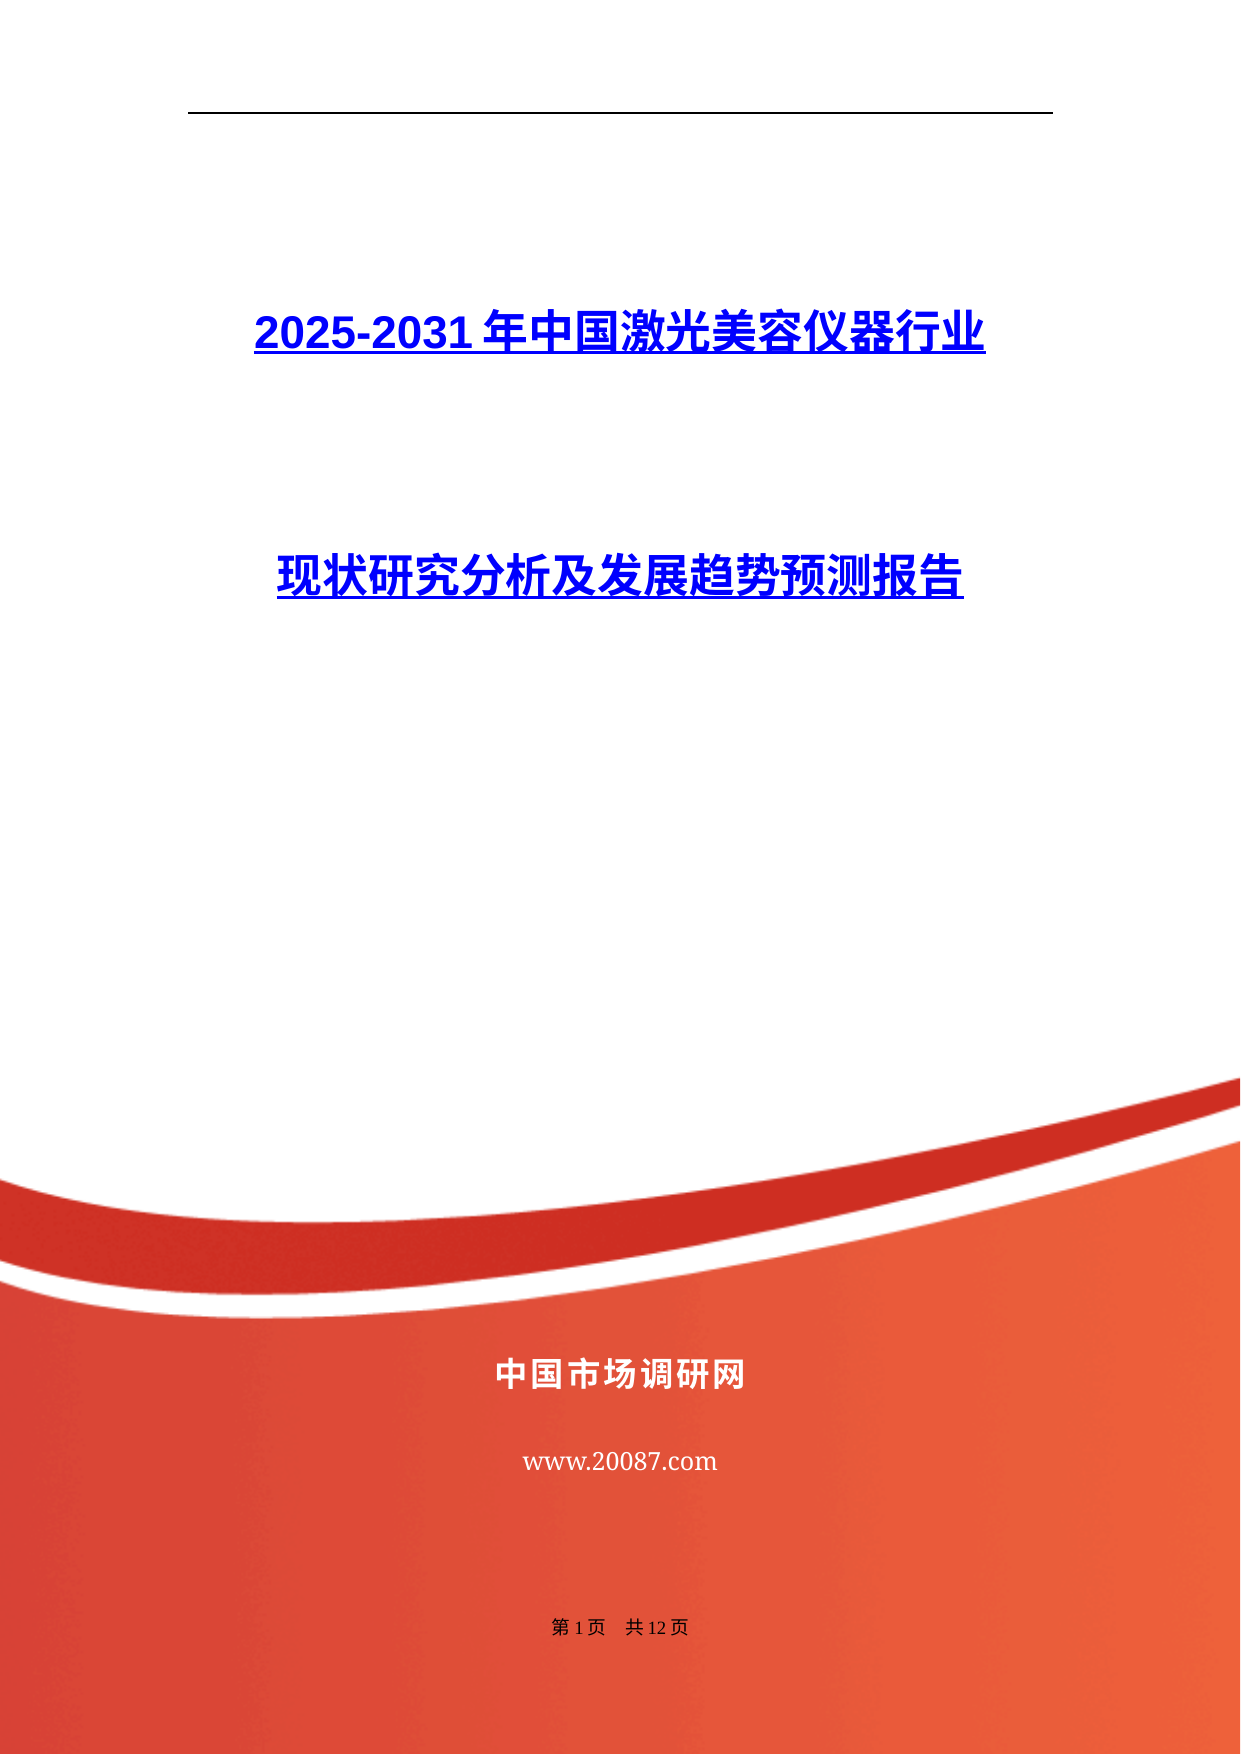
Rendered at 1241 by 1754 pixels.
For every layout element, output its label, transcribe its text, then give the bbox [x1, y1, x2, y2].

picture [0, 1006, 1241, 1754]
subtitle 中国市场调研网 [187, 1339, 1053, 1404]
text www.20087.com [187, 1428, 1053, 1493]
table_header 2025-2031年中国激光美容仪器行业现状研究分析及发展趋势预测报告 [188, 207, 1053, 773]
